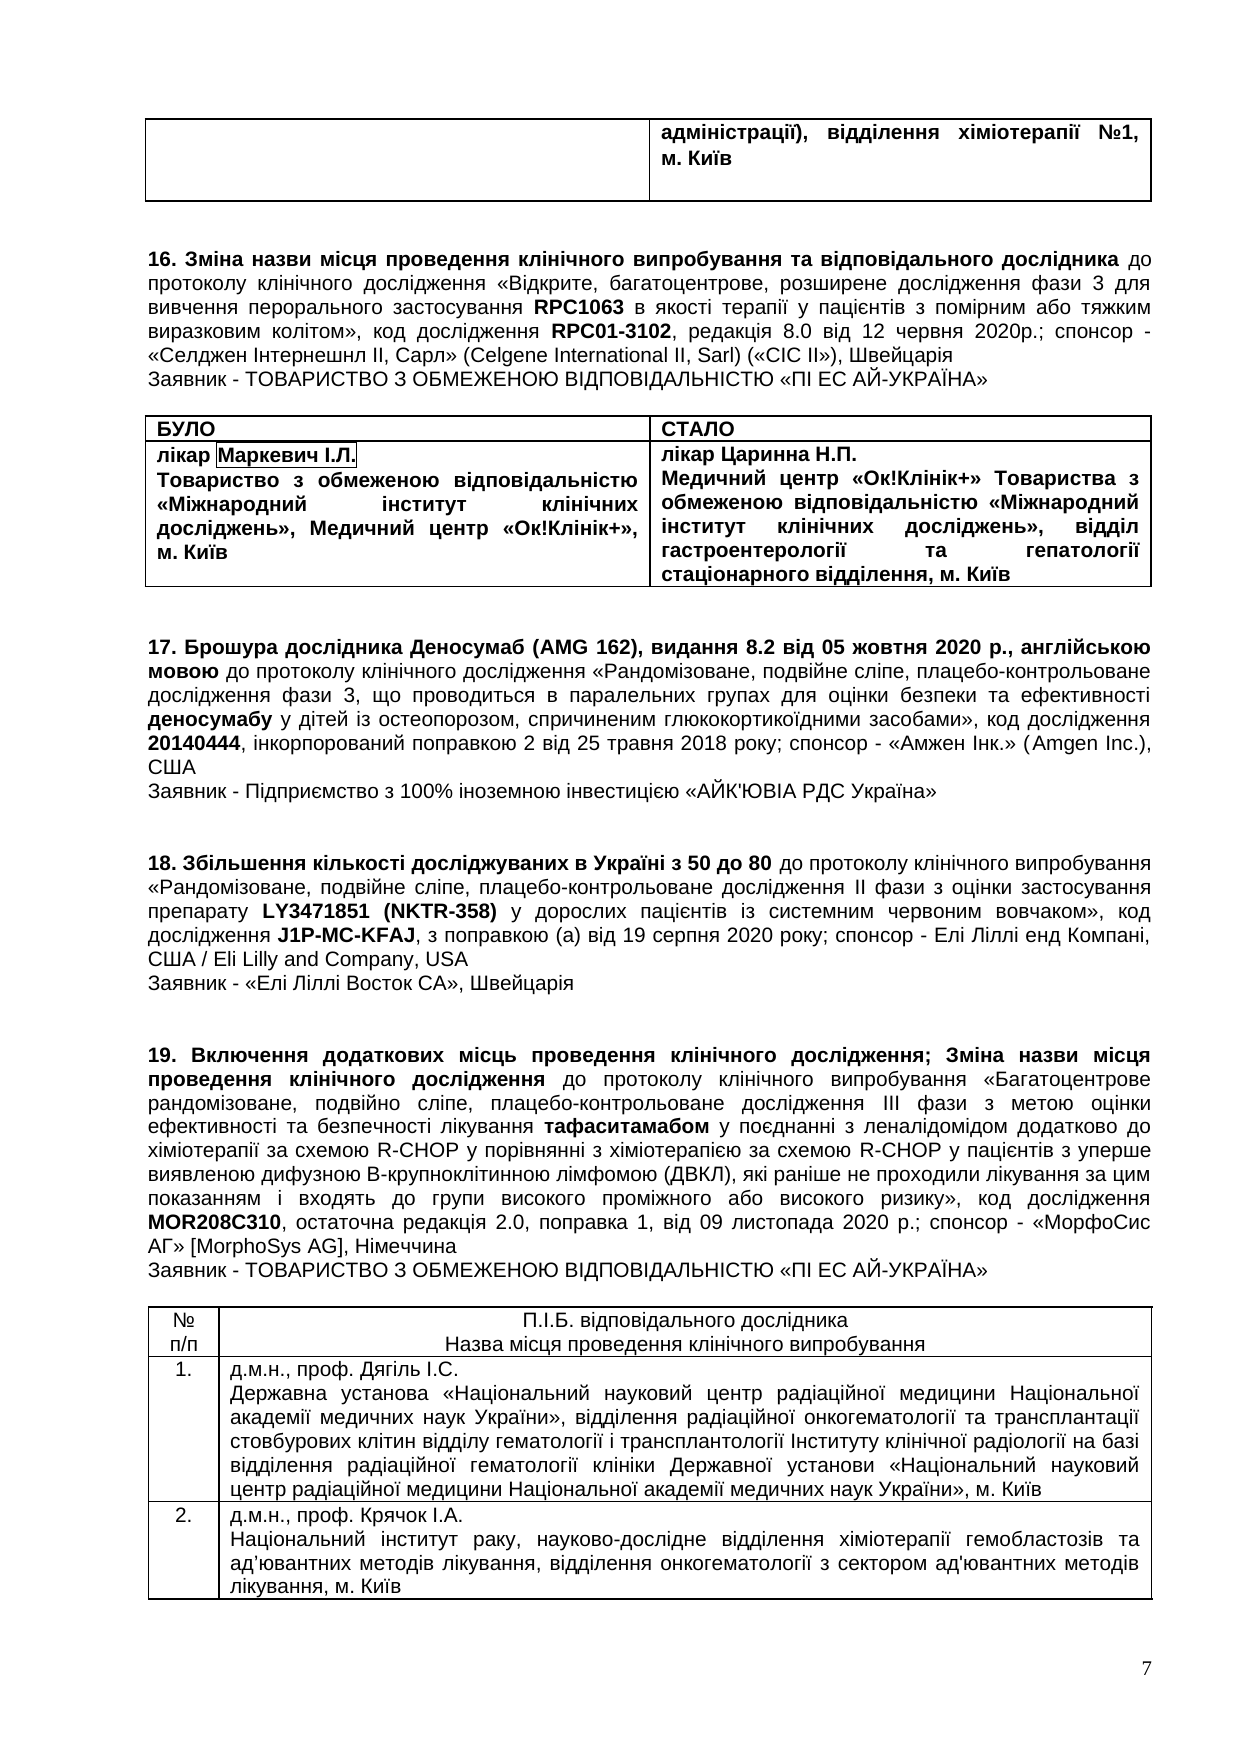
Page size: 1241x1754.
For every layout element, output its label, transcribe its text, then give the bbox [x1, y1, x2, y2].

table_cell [146, 120, 649, 200]
table_cell 1. [149, 1357, 218, 1501]
table_header № п/п [149, 1308, 218, 1356]
text 18. Збільшення кількості досліджуваних в Україні з 50 до 80 до протоколу клінічного випробування «Рандомізоване, подвійне сліпе, плацебо-контрольоване дослідження II фази з оцінки застосування препарату LY3471851 (NKTR-358) у дорослих пацієнтів із системним червоним вовчаком», код дослідження J1P-MC-KFAJ, з поправкою (а) від 19 серпня 2020 року; спонсор - Елі Ліллі енд Компані, США / Eli Lilly and Company, USA [148, 851, 1152, 971]
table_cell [650, 120, 1150, 200]
text Заявник - «Елі Ліллі Восток СА», Швейцарія [148, 971, 1152, 994]
text Заявник - Підприємство з 100% іноземною інвестицією «АЙК'ЮВІА РДС Україна» [148, 779, 1152, 803]
text Заявник - ТОВАРИСТВО З ОБМЕЖЕНОЮ ВІДПОВІДАЛЬНІСТЮ «ПІ ЕС АЙ-УКРАЇНА» [148, 1258, 1152, 1282]
text 16. Зміна назви місця проведення клінічного випробування та відповідального дослідника до протоколу клінічного дослідження «Відкрите, багатоцентрове, розширене дослідження фази 3 для вивчення перорального застосування RPC1063 в якості терапії у пацієнтів з помірним або тяжким виразковим колітом», код дослідження RPC01-3102, редакція 8.0 від 12 червня 2020р.; спонсор - «Селджен Інтернешнл ІІ, Сарл» (Celgene International II, Sarl) («CIС II»), Швейцарія [148, 247, 1152, 367]
table_header СТАЛО [651, 417, 1150, 440]
table_cell лікар Царинна Н.П. Медичний центр «Ок!Клінік+» Товариства з обмеженою відповідальністю «Міжнародний інститут клінічних досліджень», відділ гастроентерології та гепатології стаціонарного відділення, м. Київ [651, 442, 1150, 586]
table_cell д.м.н., проф. Дягіль І.С. Державна установа «Національний науковий центр радіаційної медицини Національної академії медичних наук України», відділення радіаційної онкогематології та трансплантації стовбурових клітин відділу гематології і трансплантології Інституту клінічної радіології на базі відділення радіаційної гематології клініки Державної установи «Національний науковий центр радіаційної медицини Національної академії медичних наук України», м. Київ [220, 1357, 1151, 1501]
text 19. Включення додаткових місць проведення клінічного дослідження; Зміна назви місця проведення клінічного дослідження до протоколу клінічного випробування «Багатоцентрове рандомізоване, подвійно сліпе, плацебо-контрольоване дослідження III фази з метою оцінки ефективності та безпечності лікування тафаситамабом у поєднанні з леналідомідом додатково до хіміотерапії за схемою R-CHOP у порівнянні з хіміотерапією за схемою R-CHOP у пацієнтів з уперше виявленою дифузною В-крупноклітинною лімфомою (ДВКЛ), які раніше не проходили лікування за цим показанням і входять до групи високого проміжного або високого ризику», код дослідження MOR208C310, остаточна редакція 2.0, поправка 1, від 09 листопада 2020 р.; спонсор - «МорфоСис АГ» [MorphoSys AG], Німеччина [148, 1042, 1152, 1258]
text 17. Брошура дослідника Деносумаб (AMG 162), видання 8.2 від 05 жовтня 2020 р., англійською мовою до протоколу клінічного дослідження «Рандомізоване, подвійне сліпе, плацебо-контрольоване дослідження фази 3, що проводиться в паралельних групах для оцінки безпеки та ефективності деносумабу у дітей із остеопорозом, спричиненим глюкокортикоїдними засобами», код дослідження 20140444, інкорпорований поправкою 2 від 25 травня 2018 року; спонсор - «Амжен Інк.» (Amgen Inc.), США [148, 635, 1152, 779]
table_cell д.м.н., проф. Крячок І.А. Національний інститут раку, науково-дослідне відділення хіміотерапії гемобластозів та ад’ювантних методів лікування, відділення онкогематології з сектором ад'ювантних методів лікування, м. Київ [220, 1502, 1151, 1598]
text Заявник - ТОВАРИСТВО З ОБМЕЖЕНОЮ ВІДПОВІДАЛЬНІСТЮ «ПІ ЕС АЙ-УКРАЇНА» [148, 367, 1152, 391]
table_header БУЛО [146, 417, 649, 440]
table_header П.І.Б. відповідального дослідника Назва місця проведення клінічного випробування [220, 1308, 1151, 1356]
table_cell лікар Маркевич І.Л. Товариство з обмеженою відповідальністю «Міжнародний інститут клінічних досліджень», Медичний центр «Ок!Клінік+», м. Київ [146, 442, 649, 586]
table_cell 2. [149, 1502, 218, 1598]
